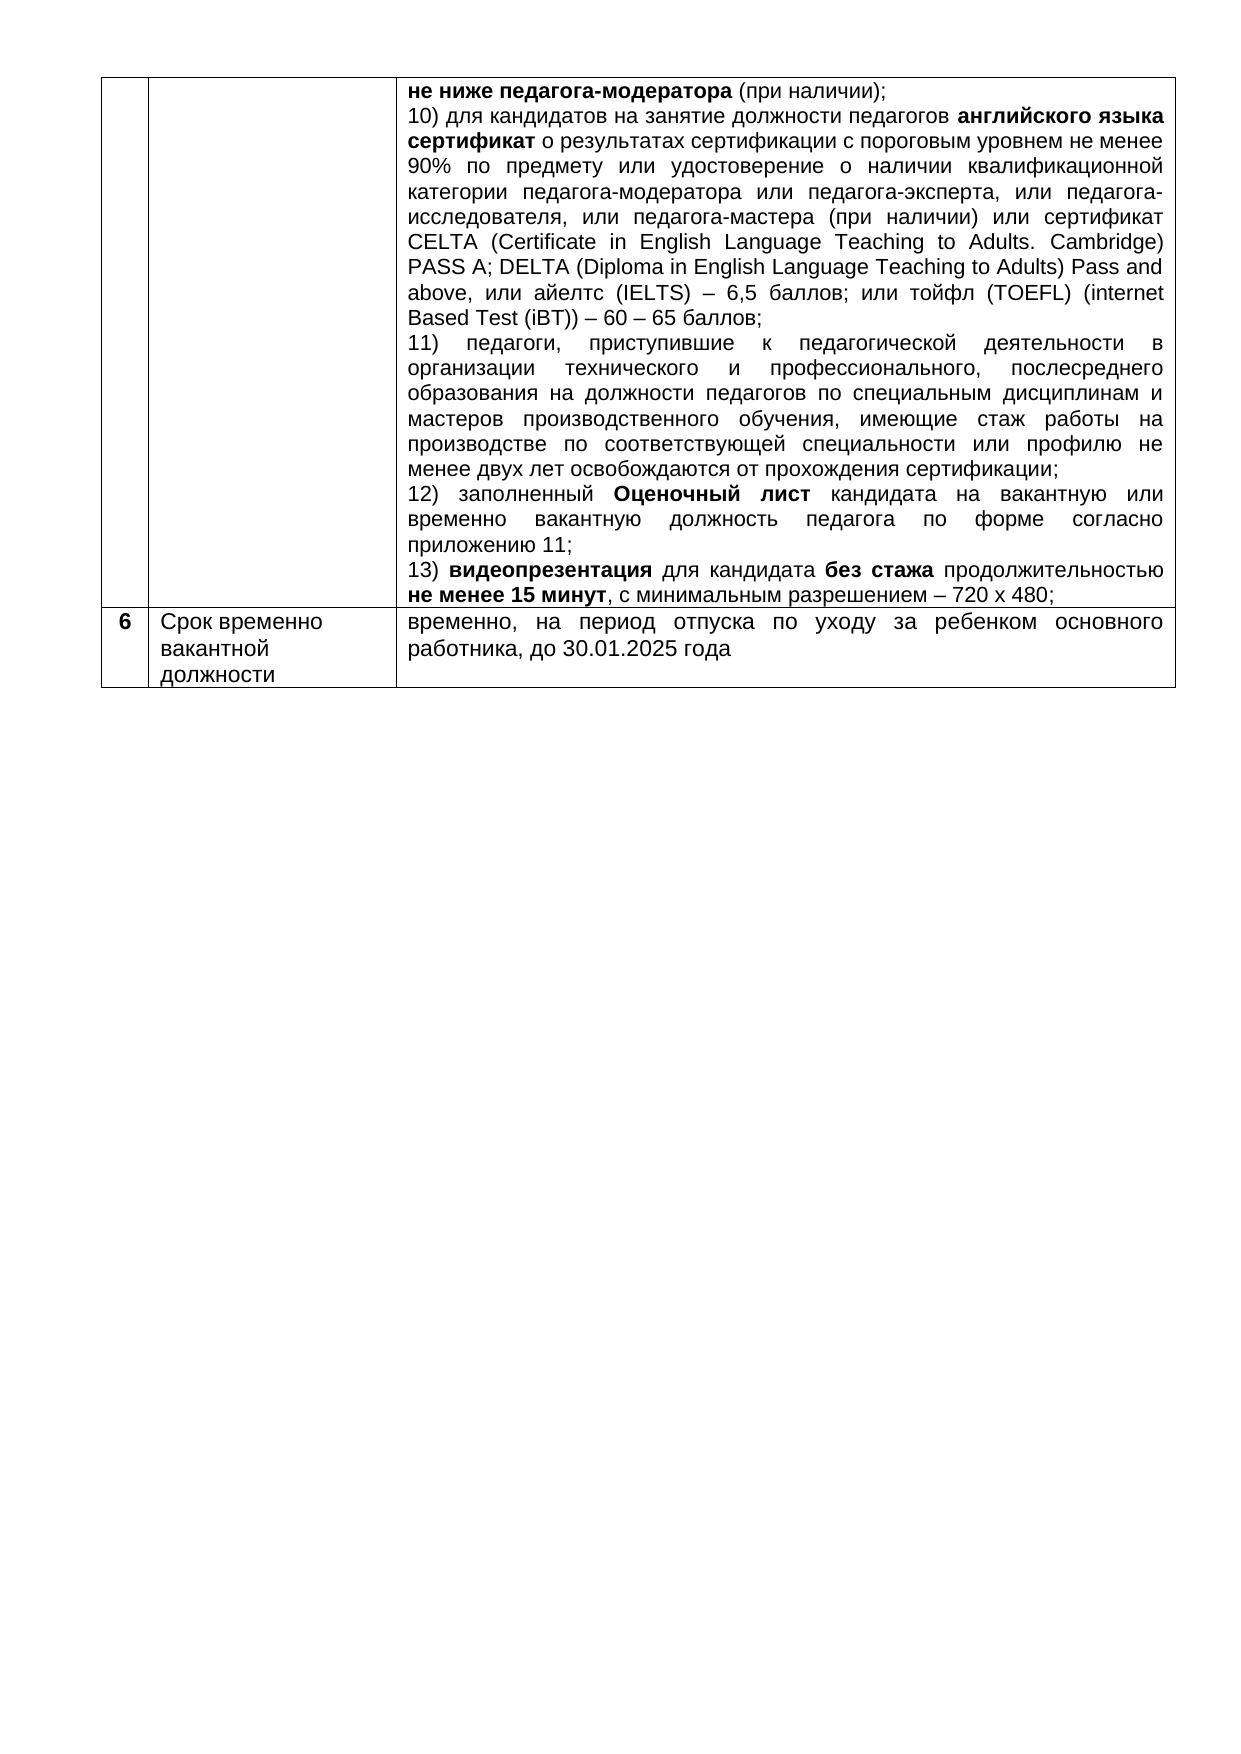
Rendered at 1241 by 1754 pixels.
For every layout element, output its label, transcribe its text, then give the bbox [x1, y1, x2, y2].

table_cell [397, 78, 1175, 607]
table_cell 5 [102, 78, 148, 607]
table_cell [149, 78, 396, 607]
table_cell Срок временно вакантной должности [149, 608, 396, 687]
table_cell временно, на период отпуска по уходу за ребенком основного работника, до 30.01.2025 года [397, 608, 1175, 687]
table_cell 6 [102, 608, 148, 687]
